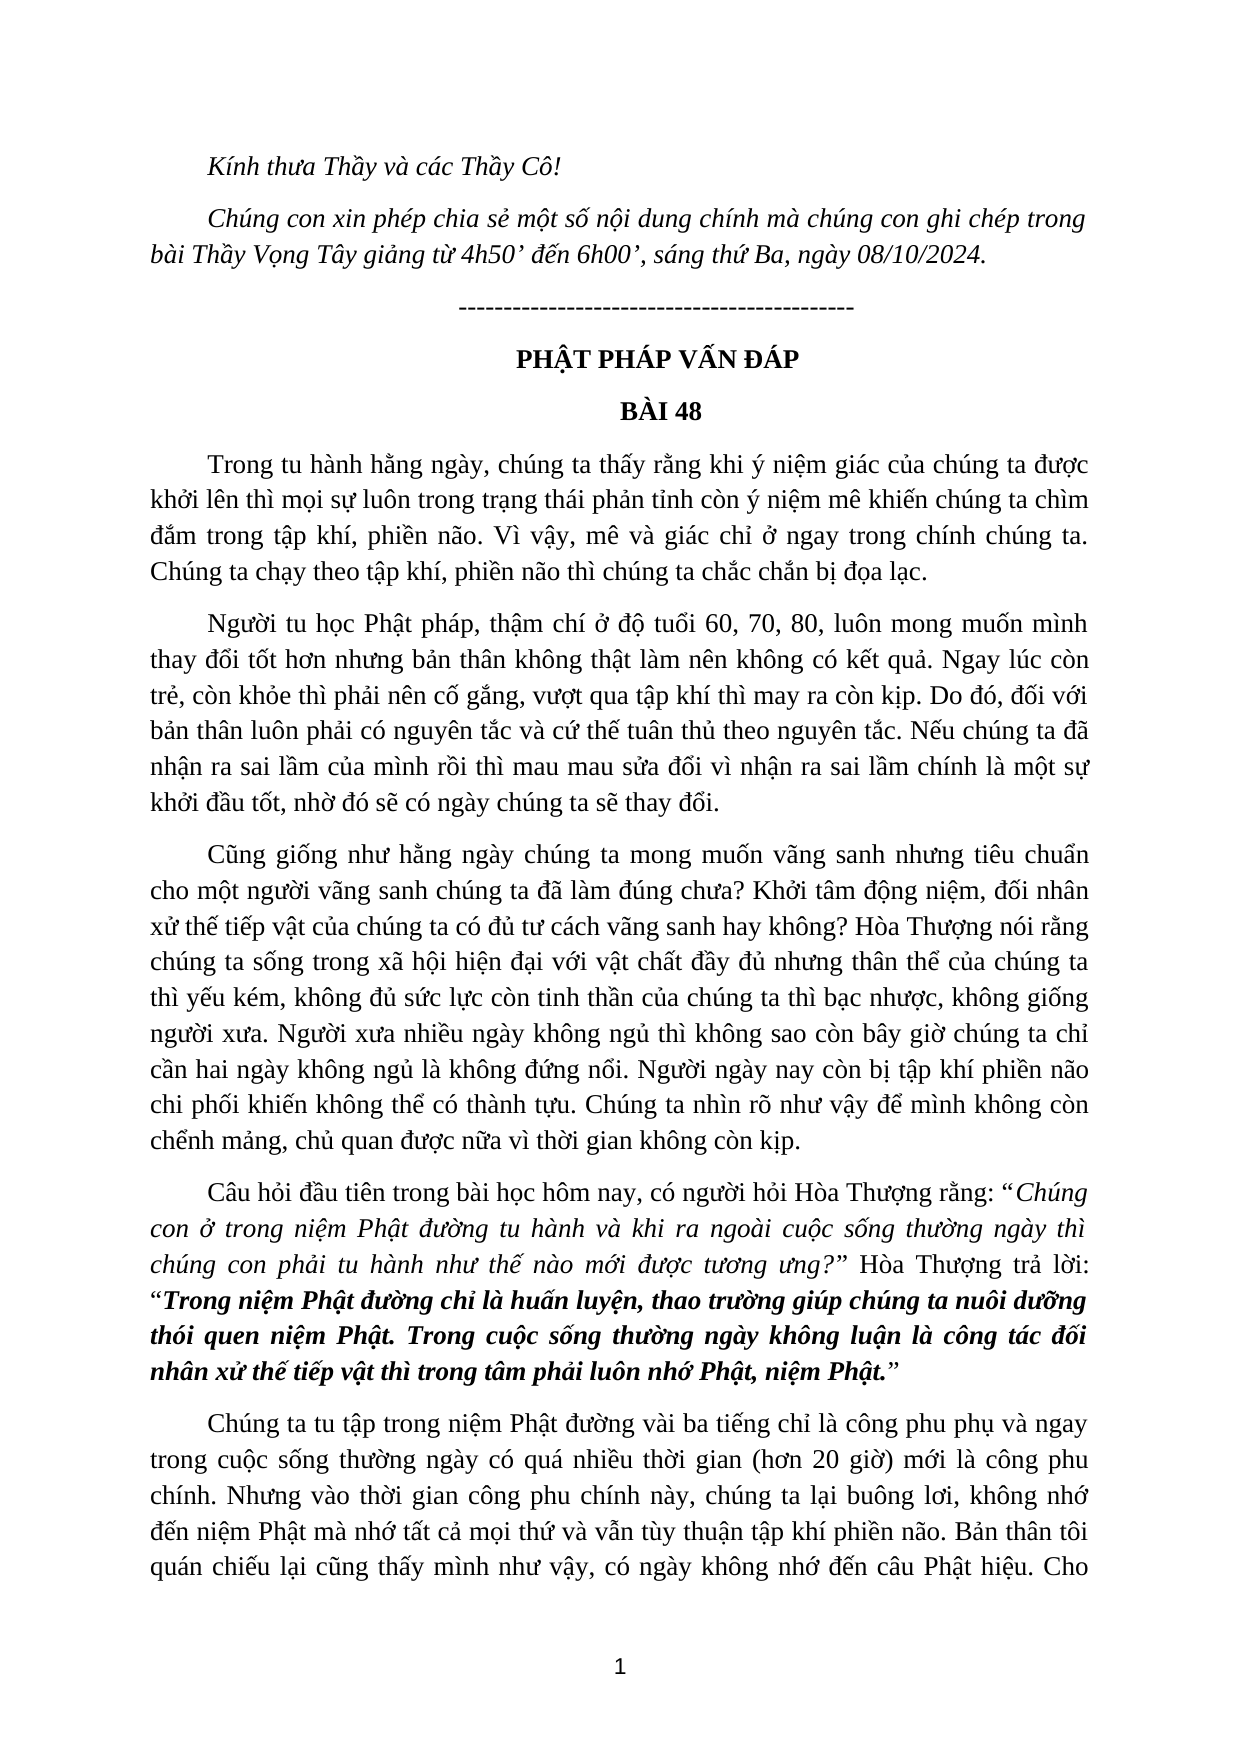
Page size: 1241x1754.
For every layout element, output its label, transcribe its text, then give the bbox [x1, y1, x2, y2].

text BÀI 48 [150, 395, 1090, 426]
text Câu hỏi đầu tiên trong bài học hôm nay, có người hỏi Hòa Thượng rằng: “Chúng con ở trong niệm Phật đường tu hành và khi ra ngoài cuộc sống thường ngày thì chúng con phải tu hành như thế nào mới được tương ưng?” Hòa Thượng trả lời: “Trong niệm Phật đường chỉ là huấn luyện, thao trường giúp chúng ta nuôi dưỡng thói quen niệm Phật. Trong cuộc sống thường ngày không luận là công tác đối nhân xử thế tiếp vật thì trong tâm phải luôn nhớ Phật, niệm Phật.” [150, 1177, 1090, 1386]
text Cũng giống như hằng ngày chúng ta mong muốn vãng sanh nhưng tiêu chuẩn cho một người vãng sanh chúng ta đã làm đúng chưa? Khởi tâm động niệm, đối nhân xử thế tiếp vật của chúng ta có đủ tư cách vãng sanh hay không? Hòa Thượng nói rằng chúng ta sống trong xã hội hiện đại với vật chất đầy đủ nhưng thân thể của chúng ta thì yếu kém, không đủ sức lực còn tinh thần của chúng ta thì bạc nhược, không giống người xưa. Người xưa nhiều ngày không ngủ thì không sao còn bây giờ chúng ta chỉ cần hai ngày không ngủ là không đứng nổi. Người ngày nay còn bị tập khí phiền não chi phối khiến không thể có thành tựu. Chúng ta nhìn rõ như vậy để mình không còn chểnh mảng, chủ quan được nữa vì thời gian không còn kịp. [150, 838, 1090, 1155]
text Kính thưa Thầy và các Thầy Cô! [150, 150, 1090, 181]
text Người tu học Phật pháp, thậm chí ở độ tuổi 60, 70, 80, luôn mong muốn mình thay đổi tốt hơn nhưng bản thân không thật làm nên không có kết quả. Ngay lúc còn trẻ, còn khỏe thì phải nên cố gắng, vượt qua tập khí thì may ra còn kịp. Do đó, đối với bản thân luôn phải có nguyên tắc và cứ thế tuân thủ theo nguyên tắc. Nếu chúng ta đã nhận ra sai lầm của mình rồi thì mau mau sửa đổi vì nhận ra sai lầm chính là một sự khởi đầu tốt, nhờ đó sẽ có ngày chúng ta sẽ thay đổi. [150, 607, 1090, 817]
text PHẬT PHÁP VẤN ĐÁP [150, 343, 1090, 374]
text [150, 1408, 1090, 1582]
text -------------------------------------------- [150, 291, 1090, 322]
text Chúng con xin phép chia sẻ một số nội dung chính mà chúng con ghi chép trong bài Thầy Vọng Tây giảng từ 4h50’ đến 6h00’, sáng thứ Ba, ngày 08/10/2024. [150, 202, 1090, 269]
text Trong tu hành hằng ngày, chúng ta thấy rằng khi ý niệm giác của chúng ta được khởi lên thì mọi sự luôn trong trạng thái phản tỉnh còn ý niệm mê khiến chúng ta chìm đắm trong tập khí, phiền não. Vì vậy, mê và giác chỉ ở ngay trong chính chúng ta. Chúng ta chạy theo tập khí, phiền não thì chúng ta chắc chắn bị đọa lạc. [150, 448, 1090, 586]
